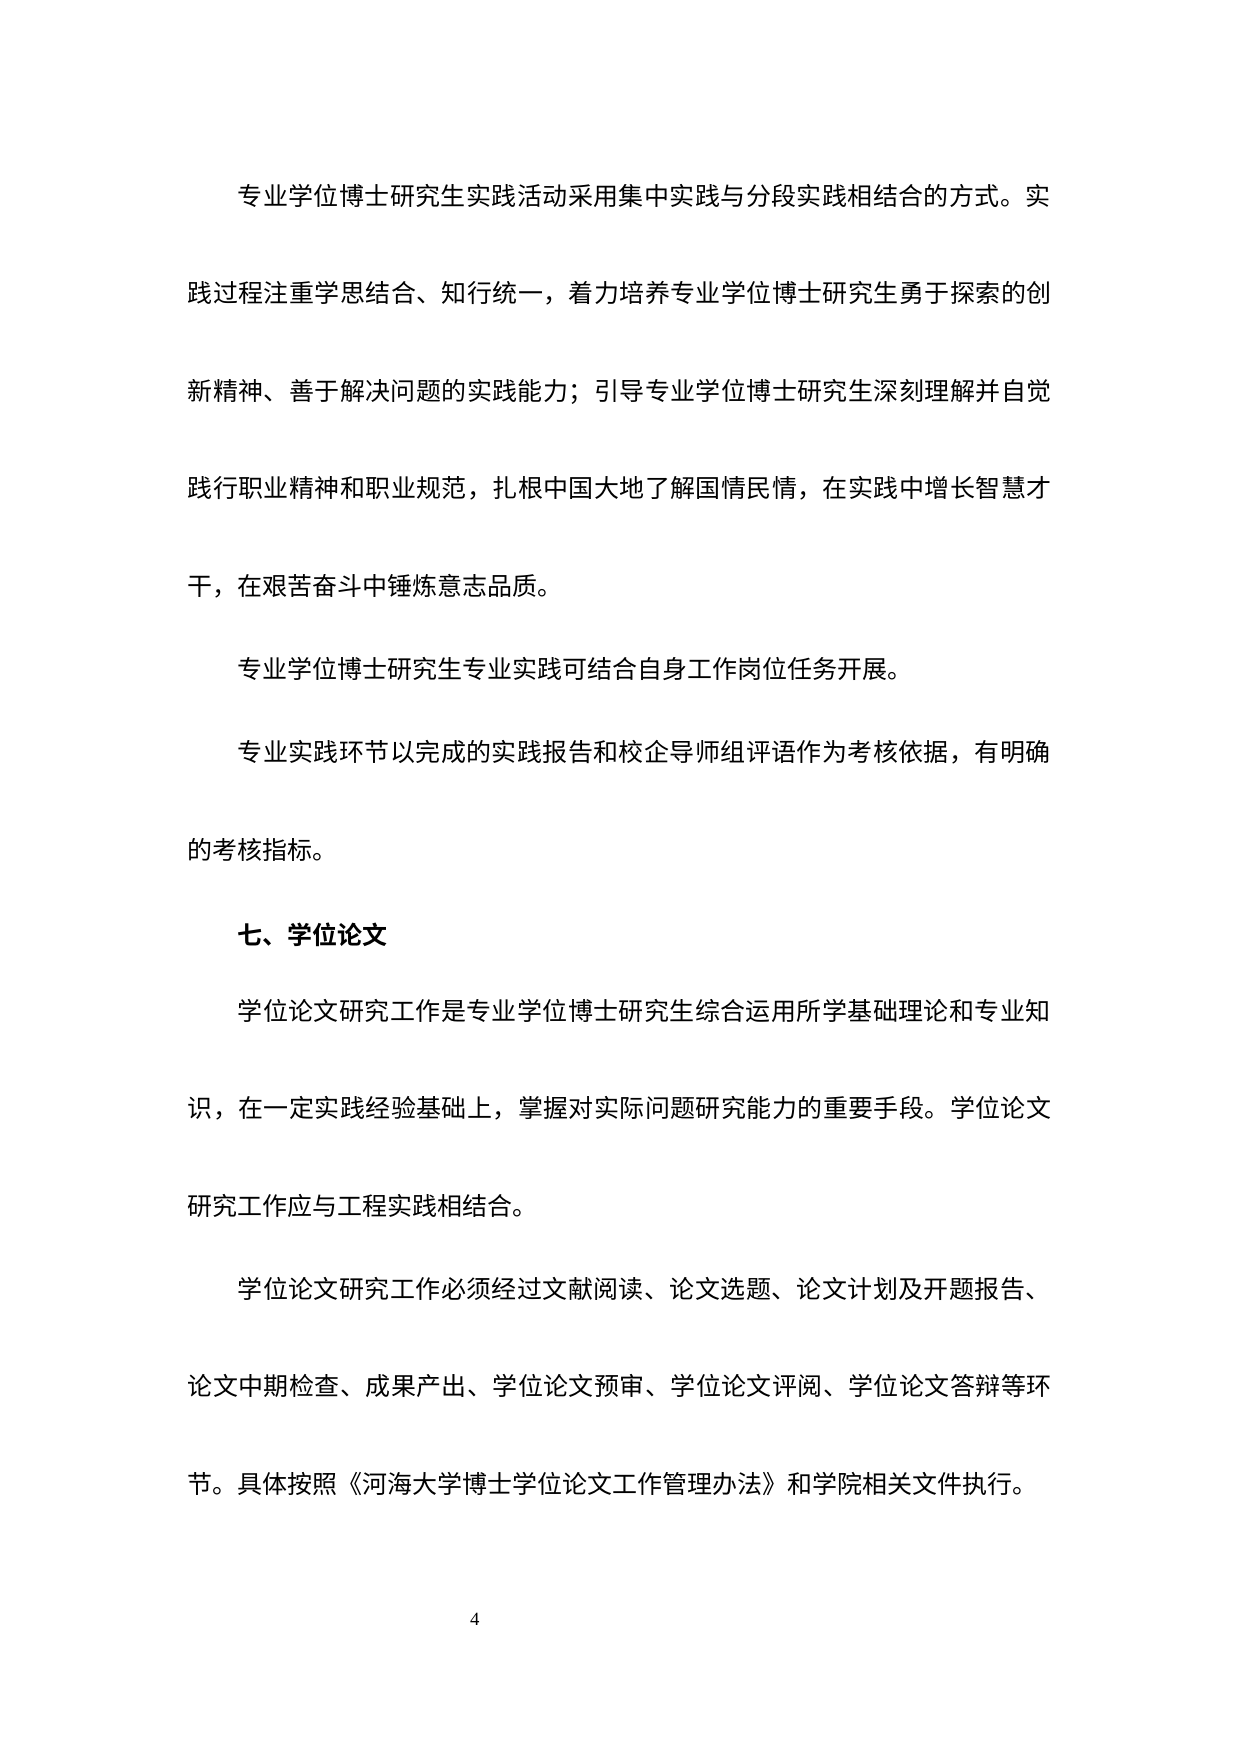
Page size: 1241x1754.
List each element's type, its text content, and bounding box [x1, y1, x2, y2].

text 专业学位博士研究生实践活动采用集中实践与分段实践相结合的方式。实践过程注重学思结合、知行统一，着力培养专业学位博士研究生勇于探索的创新精神、善于解决问题的实践能力；引导专业学位博士研究生深刻理解并自觉践行职业精神和职业规范，扎根中国大地了解国情民情，在实践中增长智慧才干，在艰苦奋斗中锤炼意志品质。 [187, 162, 1053, 617]
text 学位论文研究工作是专业学位博士研究生综合运用所学基础理论和专业知识，在一定实践经验基础上，掌握对实际问题研究能力的重要手段。学位论文研究工作应与工程实践相结合。 [187, 977, 1053, 1237]
text 专业学位博士研究生专业实践可结合自身工作岗位任务开展。 [187, 635, 1053, 700]
text 学位论文研究工作必须经过文献阅读、论文选题、论文计划及开题报告、论文中期检查、成果产出、学位论文预审、学位论文评阅、学位论文答辩等环节。具体按照《河海大学博士学位论文工作管理办法》和学院相关文件执行。 [187, 1255, 1053, 1515]
text 专业实践环节以完成的实践报告和校企导师组评语作为考核依据，有明确的考核指标。 [187, 718, 1053, 881]
text 七、学位论文 [187, 915, 1053, 951]
